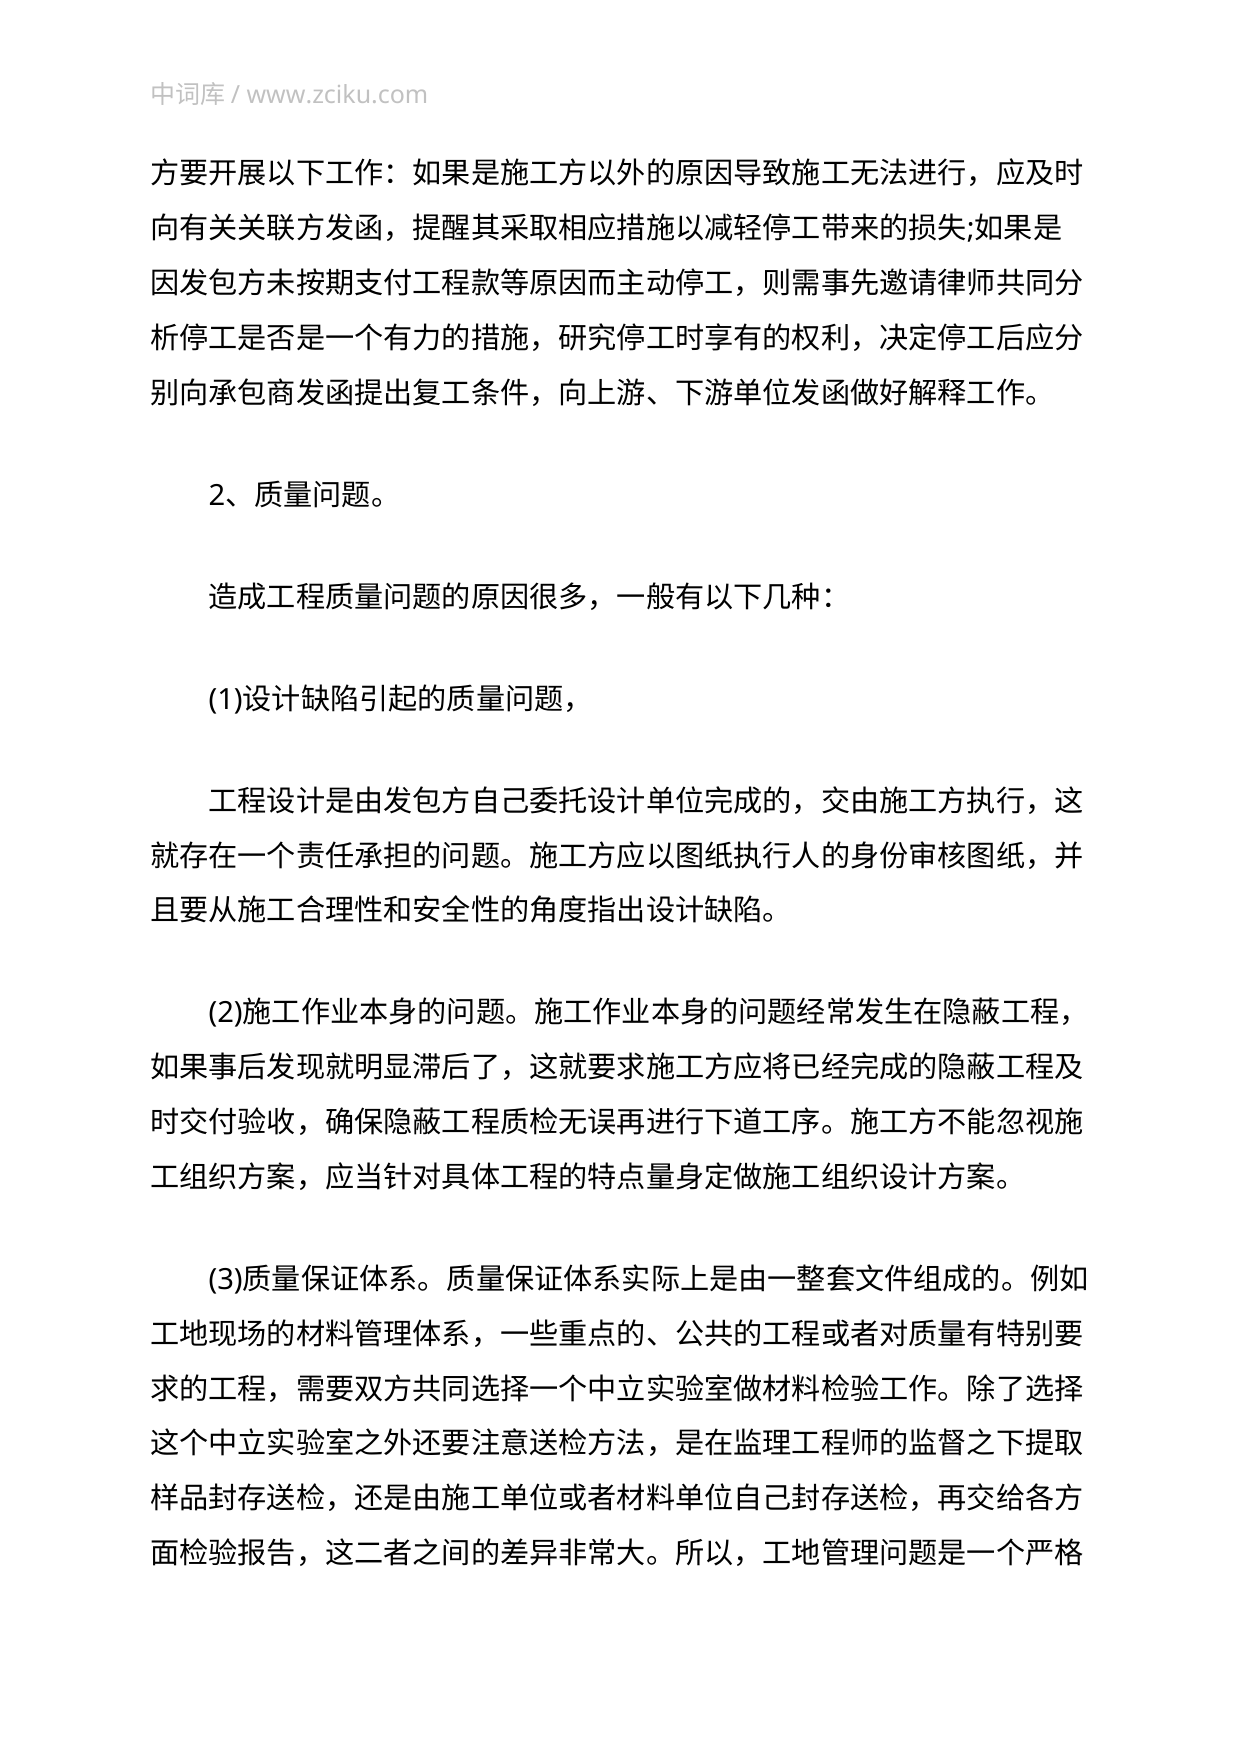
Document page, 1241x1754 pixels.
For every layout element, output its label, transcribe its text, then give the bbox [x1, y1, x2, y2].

text 造成工程质量问题的原因很多，一般有以下几种： [150, 573, 1090, 616]
text 2、质量问题。 [150, 471, 1090, 514]
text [150, 150, 1090, 412]
text 工程设计是由发包方自己委托设计单位完成的，交由施工方执行，这就存在一个责任承担的问题。施工方应以图纸执行人的身份审核图纸，并且要从施工合理性和安全性的角度指出设计缺陷。 [150, 777, 1090, 929]
text (2)施工作业本身的问题。施工作业本身的问题经常发生在隐蔽工程，如果事后发现就明显滞后了，这就要求施工方应将已经完成的隐蔽工程及时交付验收，确保隐蔽工程质检无误再进行下道工序。施工方不能忽视施工组织方案，应当针对具体工程的特点量身定做施工组织设计方案。 [150, 989, 1090, 1196]
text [150, 1255, 1090, 1572]
text (1)设计缺陷引起的质量问题， [150, 675, 1090, 718]
